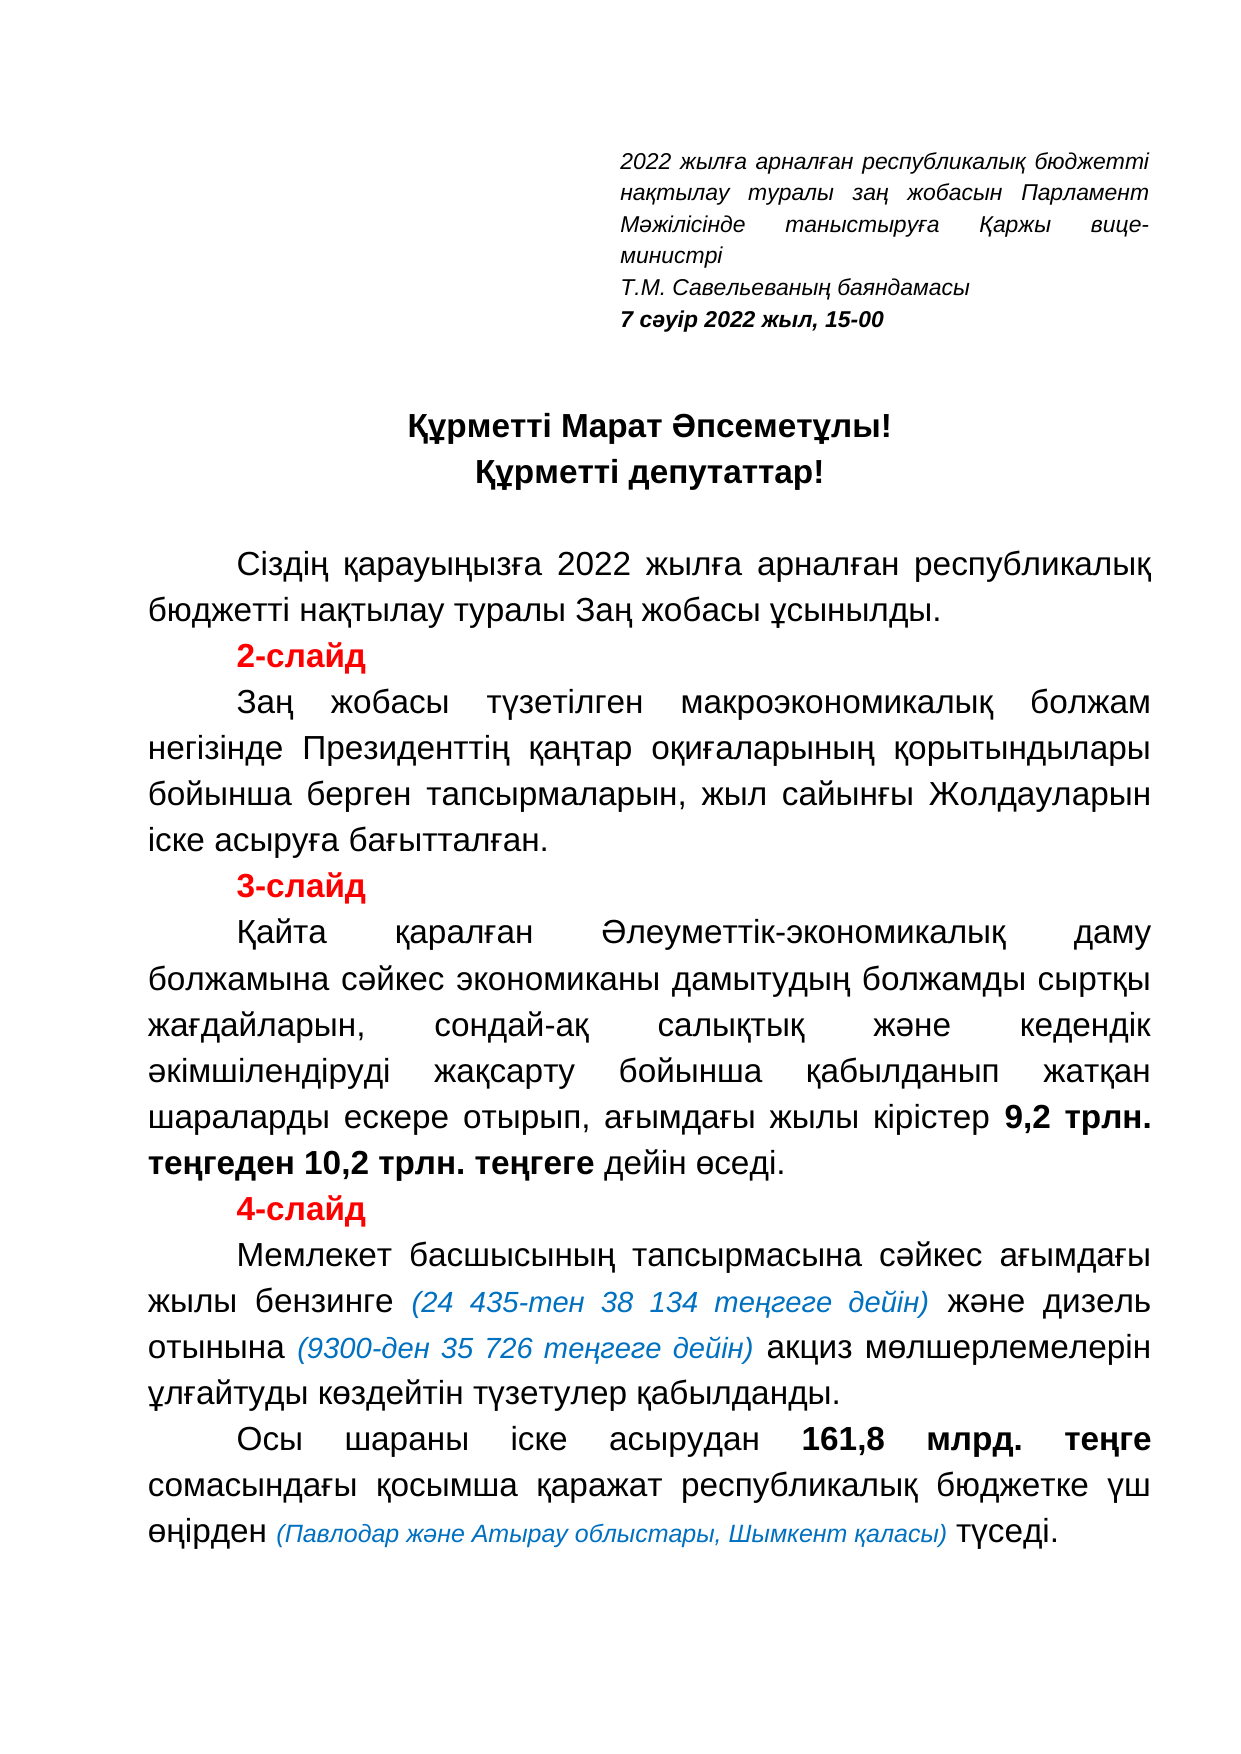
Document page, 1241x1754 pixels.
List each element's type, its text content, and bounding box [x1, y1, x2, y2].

text Заң жобасы түзетілген макроэкономикалық болжам негізінде Президенттің қаңтар оқиғаларының қорытындылары бойынша берген тапсырмаларын, жыл сайынғы Жолдауларын іске асыруға бағытталған. [148, 682, 1152, 859]
text Осы шараны іске асырудан 161,8 млрд. теңге сомасындағы қосымша қаражат республикалық бюджетке үш өңірден (Павлодар және Атырау облыстары, Шымкент қаласы) түседі. [148, 1419, 1152, 1549]
text 2-cлайд [148, 636, 1152, 675]
text 4-слайд [148, 1189, 1152, 1227]
text 3-слайд [148, 866, 1152, 905]
text Қайта қаралған Әлеуметтік-экономикалық даму болжамына сәйкес экономиканы дамытудың болжамды сыртқы жағдайларын, сондай-ақ салықтық және кедендік әкімшілендіруді жақсарту бойынша қабылданып жатқан шараларды ескере отырып, ағымдағы жылы кірістер 9,2 трлн. теңгеден 10,2 трлн. теңгеге дейін өседі. [148, 912, 1152, 1181]
text 2022 жылға арналған республикалық бюджетті нақтылау туралы заң жобасын Парламент Мәжілісінде таныстыруға Қаржы вице-министрі Т.М. Савельеваның баяндамасы [620, 148, 1152, 300]
text 7 сәуір 2022 жыл, 15-00 [620, 306, 1152, 332]
text Сіздің қарауыңызға 2022 жылға арналған республикалық бюджетті нақтылау туралы Заң жобасы ұсынылды. [148, 544, 1152, 629]
text Құрметті депутаттар! [148, 452, 1152, 491]
text Құрметті Марат Әпсеметұлы! [148, 406, 1152, 444]
text Мемлекет басшысының тапсырмасына сәйкес ағымдағы жылы бензинге (24 435-тен 38 134 теңгеге дейін) және дизель отынына (9300-ден 35 726 теңгеге дейін) акциз мөлшерлемелерін ұлғайтуды көздейтін түзетулер қабылданды. [148, 1235, 1152, 1411]
